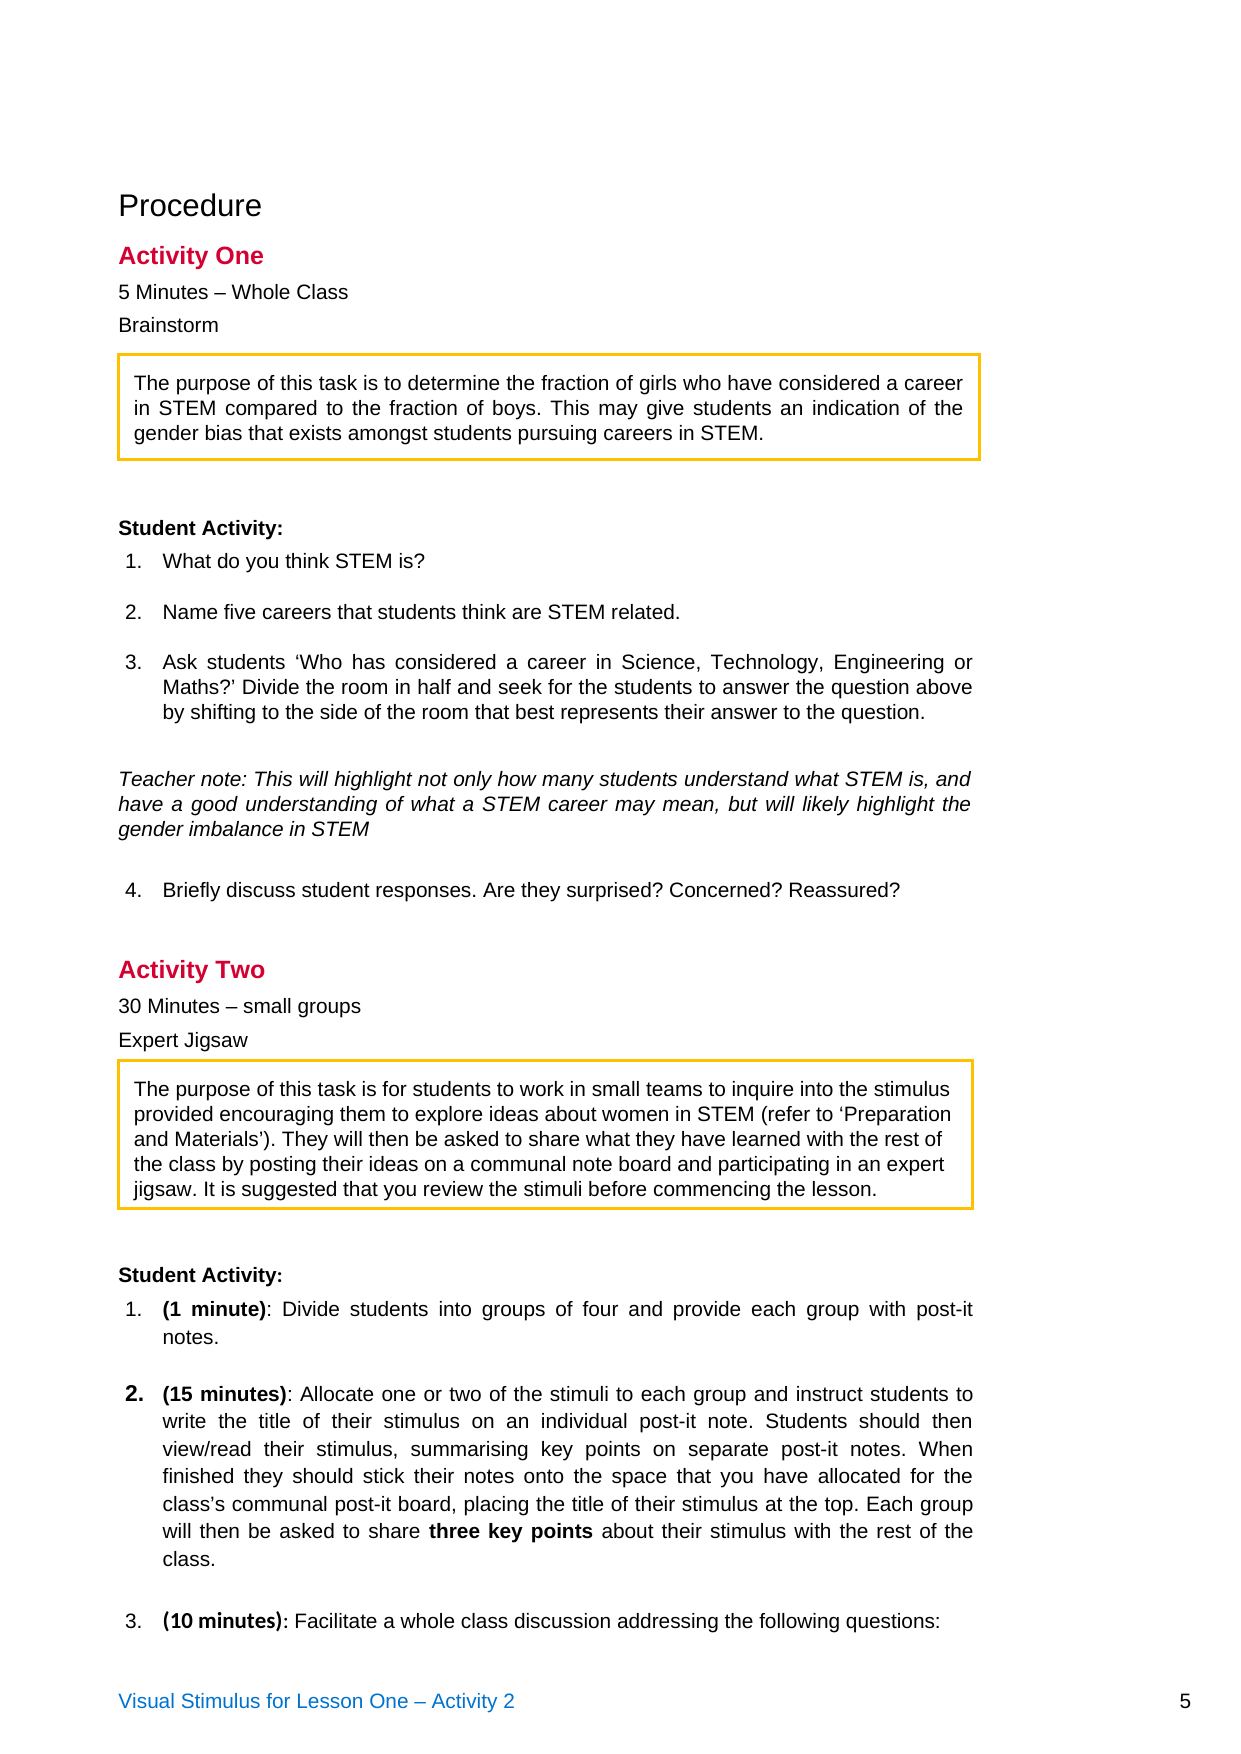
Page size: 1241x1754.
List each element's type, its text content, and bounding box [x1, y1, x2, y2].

text Teacher note: This will highlight not only how many students understand what STEM is, and have a good understanding of what a STEM career may mean, but will likely highlight the gender imbalance in STEM [118, 767, 974, 841]
list Ask students ‘Who has considered a career in Science, Technology, Engineering or Maths?’ Divide the room in half and seek for the students to answer the question above by shifting to the side of the room that best represents their answer to the question. [125, 650, 974, 724]
text 5 Minutes – Whole Class [118, 279, 974, 303]
list What do you think STEM is? [125, 549, 974, 573]
text 30 Minutes – small groups [118, 994, 974, 1018]
list (15 minutes): Allocate one or two of the stimuli to each group and instruct students to write the title of their stimulus on an individual post-it note. Students should then view/read their stimulus, summarising key points on separate post-it notes. When finished they should stick their notes onto the space that you have allocated for the class’s communal post-it board, placing the title of their stimulus at the top. Each group will then be asked to share three key points about their stimulus with the rest of the class. [125, 1379, 974, 1571]
text Student Activity: [118, 516, 974, 540]
list Briefly discuss student responses. Are they surprised? Concerned? Reassured? [125, 878, 974, 902]
subtitle Activity One [118, 241, 974, 270]
list Name five careers that students think are STEM related. [125, 599, 974, 623]
text Expert Jigsaw [118, 1027, 974, 1051]
list (10 minutes): Facilitate a whole class discussion addressing the following questions: [125, 1607, 974, 1634]
subtitle Procedure [118, 187, 974, 223]
text Brainstorm [118, 313, 974, 337]
subtitle Activity Two [118, 956, 974, 984]
text Student Activity: [118, 1262, 974, 1287]
list (1 minute): Divide students into groups of four and provide each group with post-it notes. [125, 1297, 974, 1348]
